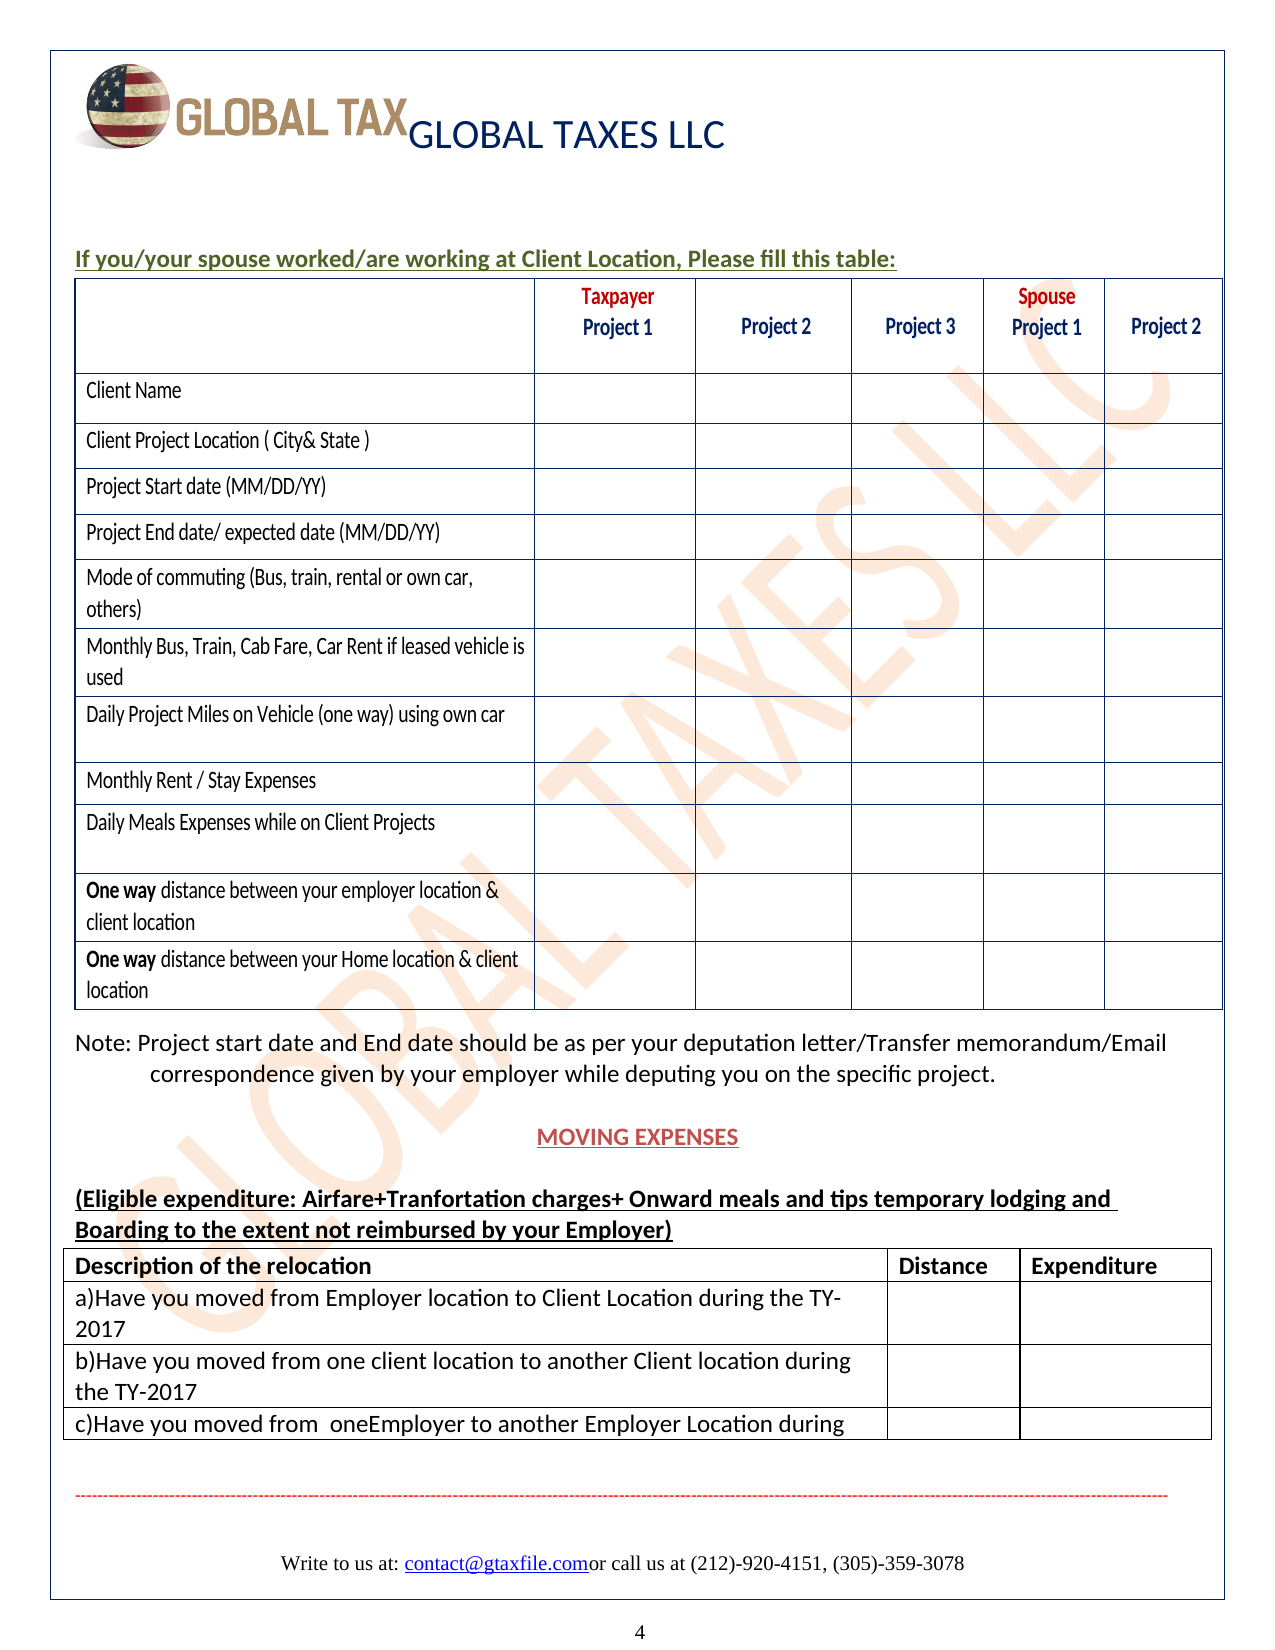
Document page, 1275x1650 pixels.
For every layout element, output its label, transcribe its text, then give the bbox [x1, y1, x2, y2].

table_cell [535, 515, 695, 559]
table_cell [984, 560, 1104, 628]
table_cell [852, 763, 983, 804]
table_cell Monthly Bus, Train, Cab Fare, Car Rent if leased vehicle is used [76, 629, 534, 696]
table_cell Monthly Rent / Stay Expenses [76, 763, 534, 804]
table_header Project 3 [852, 279, 983, 372]
table_cell b)Have you moved from one client location to another Client location during the TY-2017 [64, 1345, 887, 1407]
table_cell [696, 515, 851, 559]
table_header Description of the relocation [64, 1249, 887, 1281]
table_cell [696, 874, 851, 941]
table_cell [888, 1282, 1019, 1343]
table_cell [535, 560, 695, 628]
table_header Taxpayer Project 1 [535, 279, 695, 372]
table_cell [696, 560, 851, 628]
table_cell Client Project Location ( City& State ) [76, 424, 534, 468]
table_cell [696, 697, 851, 762]
table_cell Daily Project Miles on Vehicle (one way) using own car [76, 697, 534, 762]
table_cell [984, 374, 1104, 422]
table_cell [1105, 805, 1222, 872]
table_cell [696, 469, 851, 514]
table_cell [696, 805, 851, 872]
table_cell [535, 763, 695, 804]
table_cell [535, 629, 695, 696]
table_cell [535, 424, 695, 468]
table_cell Client Name [76, 374, 534, 422]
table_header Project 2 [696, 279, 851, 372]
text (Eligible expenditure: Airfare+Tranfortation charges+ Onward meals and tips temporary lodging and Boarding to the extent not reimbursed by your Employer) [75, 1183, 1200, 1244]
picture [75, 63, 408, 149]
table_cell Daily Meals Expenses while on Client Projects [76, 805, 534, 872]
table_cell [1105, 629, 1222, 696]
table_cell [984, 515, 1104, 559]
table_cell [852, 629, 983, 696]
text MOVING EXPENSES [75, 1121, 1200, 1151]
table_cell [535, 942, 695, 1009]
table_cell [535, 697, 695, 762]
table_cell [984, 874, 1104, 941]
table_cell [984, 424, 1104, 468]
table_cell [1105, 874, 1222, 941]
text Note: Project start date and End date should be as per your deputation letter/Transfer memorandum/Email correspondence given by your employer while deputing you on the specific project. [75, 1027, 1200, 1088]
table_cell [984, 763, 1104, 804]
table_cell [852, 805, 983, 872]
table_cell [535, 374, 695, 422]
table_header Distance [888, 1249, 1019, 1281]
table_cell [852, 469, 983, 514]
table_cell [888, 1345, 1019, 1407]
table_cell [1021, 1408, 1211, 1439]
table_cell [535, 469, 695, 514]
table_cell One way distance between your employer location & client location [76, 874, 534, 941]
table_cell [852, 942, 983, 1009]
table_cell a)Have you moved from Employer location to Client Location during the TY-2017 [64, 1282, 887, 1343]
table_header Expenditure [1021, 1249, 1211, 1281]
table_cell [984, 629, 1104, 696]
table_cell [696, 374, 851, 422]
table_cell [984, 805, 1104, 872]
table_cell [852, 515, 983, 559]
table_cell [984, 942, 1104, 1009]
table_cell [1105, 942, 1222, 1009]
table_cell [1105, 374, 1222, 422]
table_cell [1105, 560, 1222, 628]
table_cell [852, 560, 983, 628]
table_cell [1105, 697, 1222, 762]
table_cell [852, 697, 983, 762]
table_cell [535, 805, 695, 872]
table_header [76, 279, 534, 372]
table_cell c)Have you moved from oneEmployer to another Employer Location during the TY-2017 [64, 1408, 887, 1439]
table_cell [984, 697, 1104, 762]
table_cell [1105, 763, 1222, 804]
table_cell [984, 469, 1104, 514]
table_cell Project End date/ expected date (MM/DD/YY) [76, 515, 534, 559]
table_header Spouse Project 1 [984, 279, 1104, 372]
table_cell [1105, 469, 1222, 514]
table_cell [696, 629, 851, 696]
table_cell [696, 942, 851, 1009]
table_cell Mode of commuting (Bus, train, rental or own car, others) [76, 560, 534, 628]
text If you/your spouse worked/are working at Client Location, Please fill this table: [75, 244, 1200, 274]
table_cell Project Start date (MM/DD/YY) [76, 469, 534, 514]
table_cell [535, 874, 695, 941]
table_cell [696, 424, 851, 468]
table_cell [888, 1408, 1019, 1439]
table_cell [1105, 424, 1222, 468]
table_cell [852, 874, 983, 941]
table_header Project 2 [1105, 279, 1222, 372]
table_cell [696, 763, 851, 804]
table_cell [1021, 1282, 1211, 1343]
table_cell [852, 374, 983, 422]
table_cell [852, 424, 983, 468]
table_cell One way distance between your Home location & client location [76, 942, 534, 1009]
table_cell [1021, 1345, 1211, 1407]
table_cell [1105, 515, 1222, 559]
